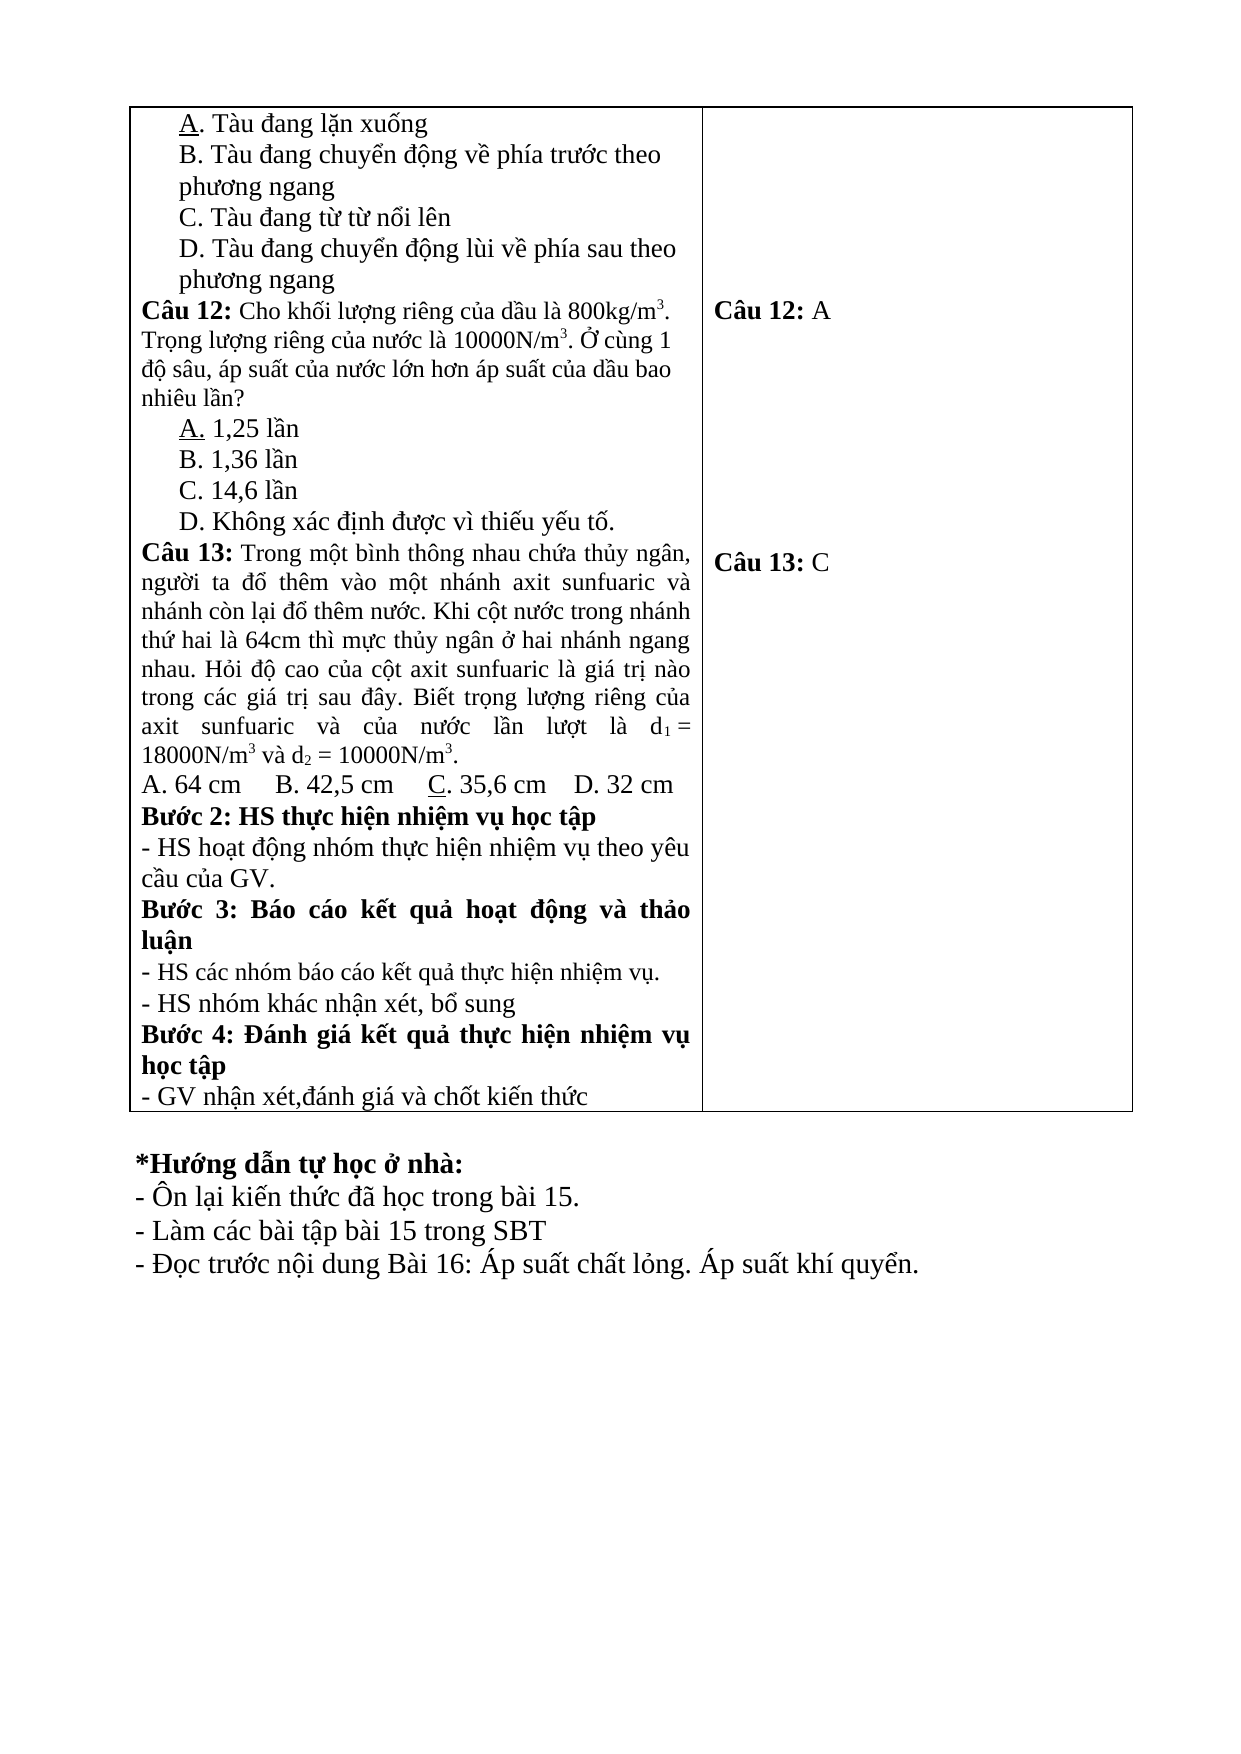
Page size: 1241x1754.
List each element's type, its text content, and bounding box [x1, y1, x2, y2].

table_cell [131, 108, 702, 1111]
text *Hướng dẫn tự học ở nhà: [135, 1146, 1105, 1179]
text - Đọc trước nội dung Bài 16: Áp suất chất lỏng. Áp suất khí quyển. [135, 1246, 1105, 1280]
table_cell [703, 108, 1132, 1111]
text - Ôn lại kiến thức đã học trong bài 15. [135, 1179, 1105, 1213]
text - Làm các bài tập bài 15 trong SBT [135, 1213, 1105, 1246]
